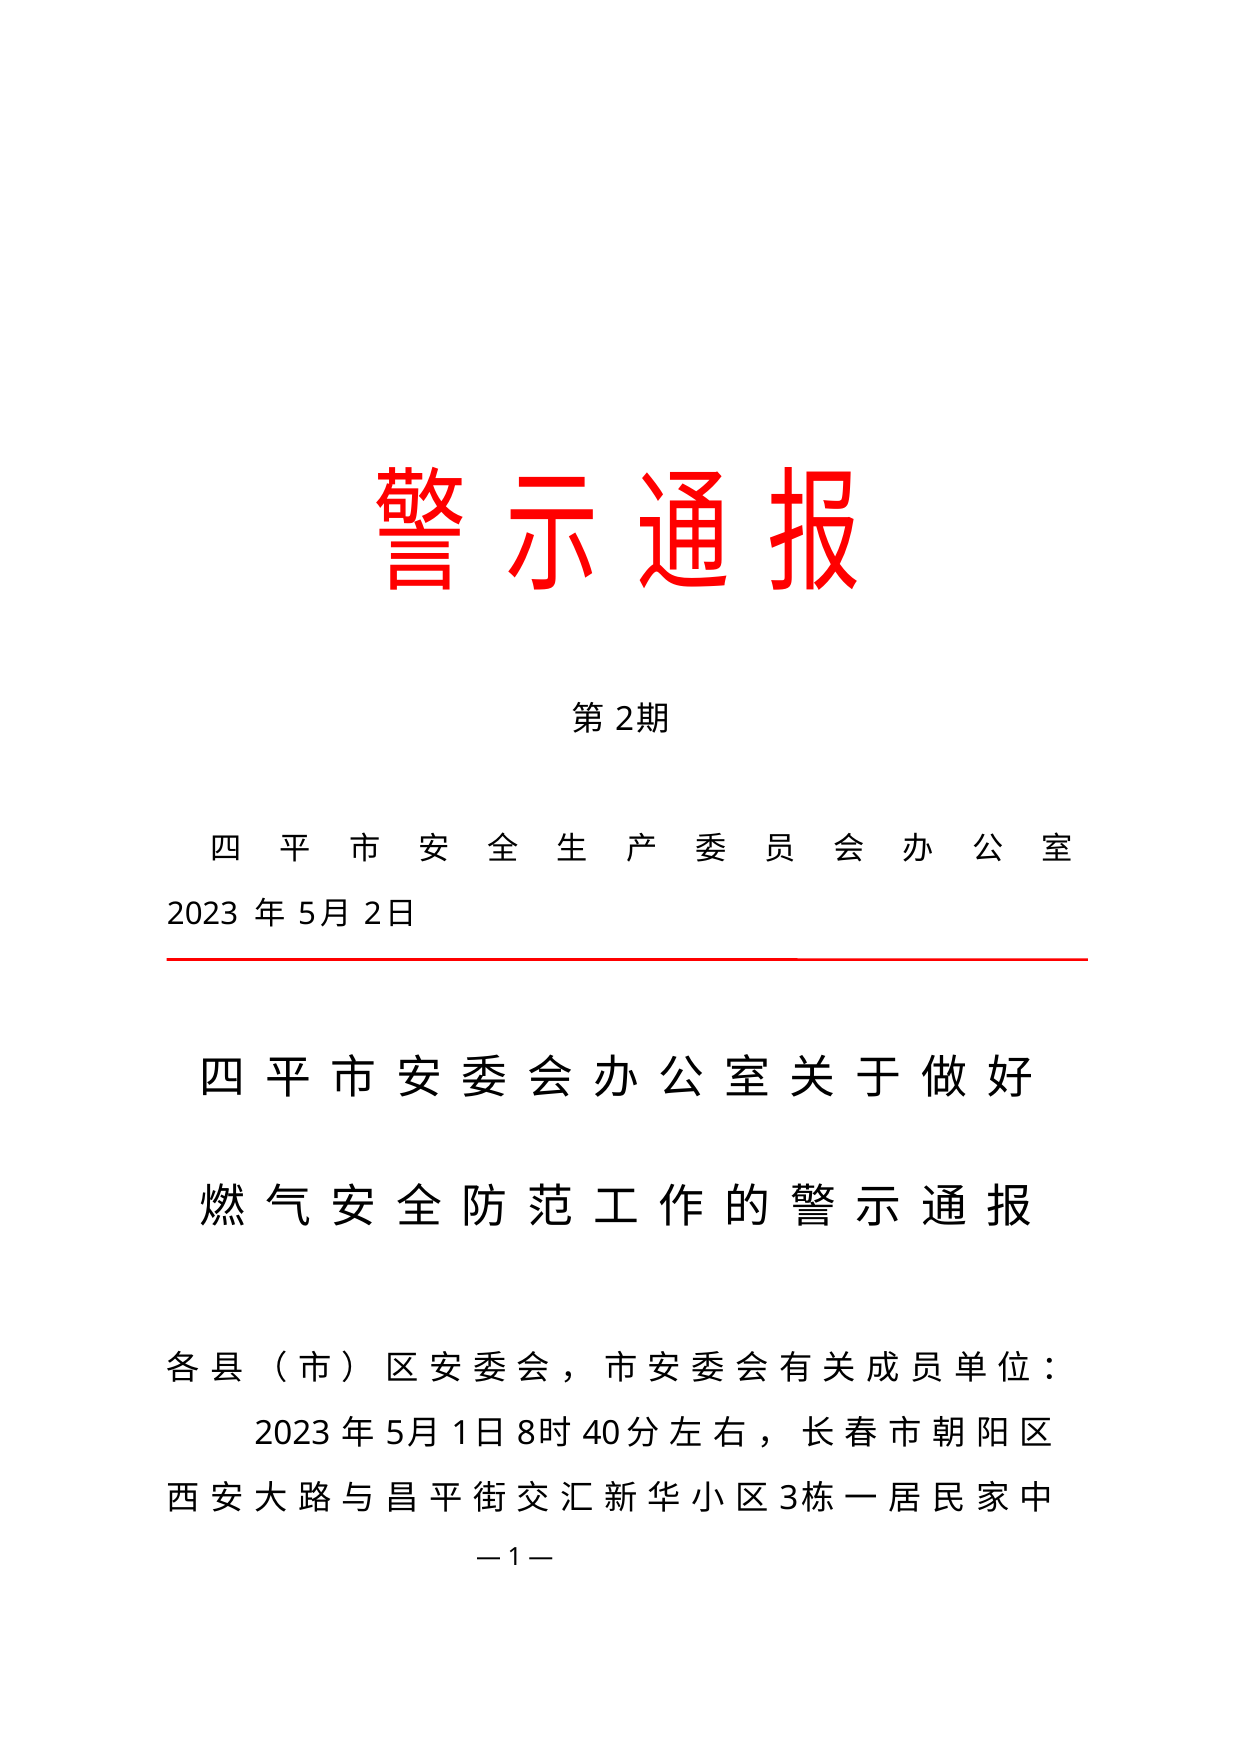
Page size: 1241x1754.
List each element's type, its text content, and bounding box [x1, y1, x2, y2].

text 燃气安全防范工作的警示通报 [167, 1138, 1085, 1268]
text 第2期 [167, 684, 1085, 749]
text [167, 1398, 1085, 1527]
text 各县（市）区安委会，市安委会有关成员单位： [167, 1333, 1085, 1398]
text 四平市安委会办公室关于做好 [167, 1008, 1085, 1138]
text 四平市安全生产委员会办公室 2023年5月2日 [167, 814, 1085, 943]
text 警 示 通 报 [167, 424, 1085, 619]
